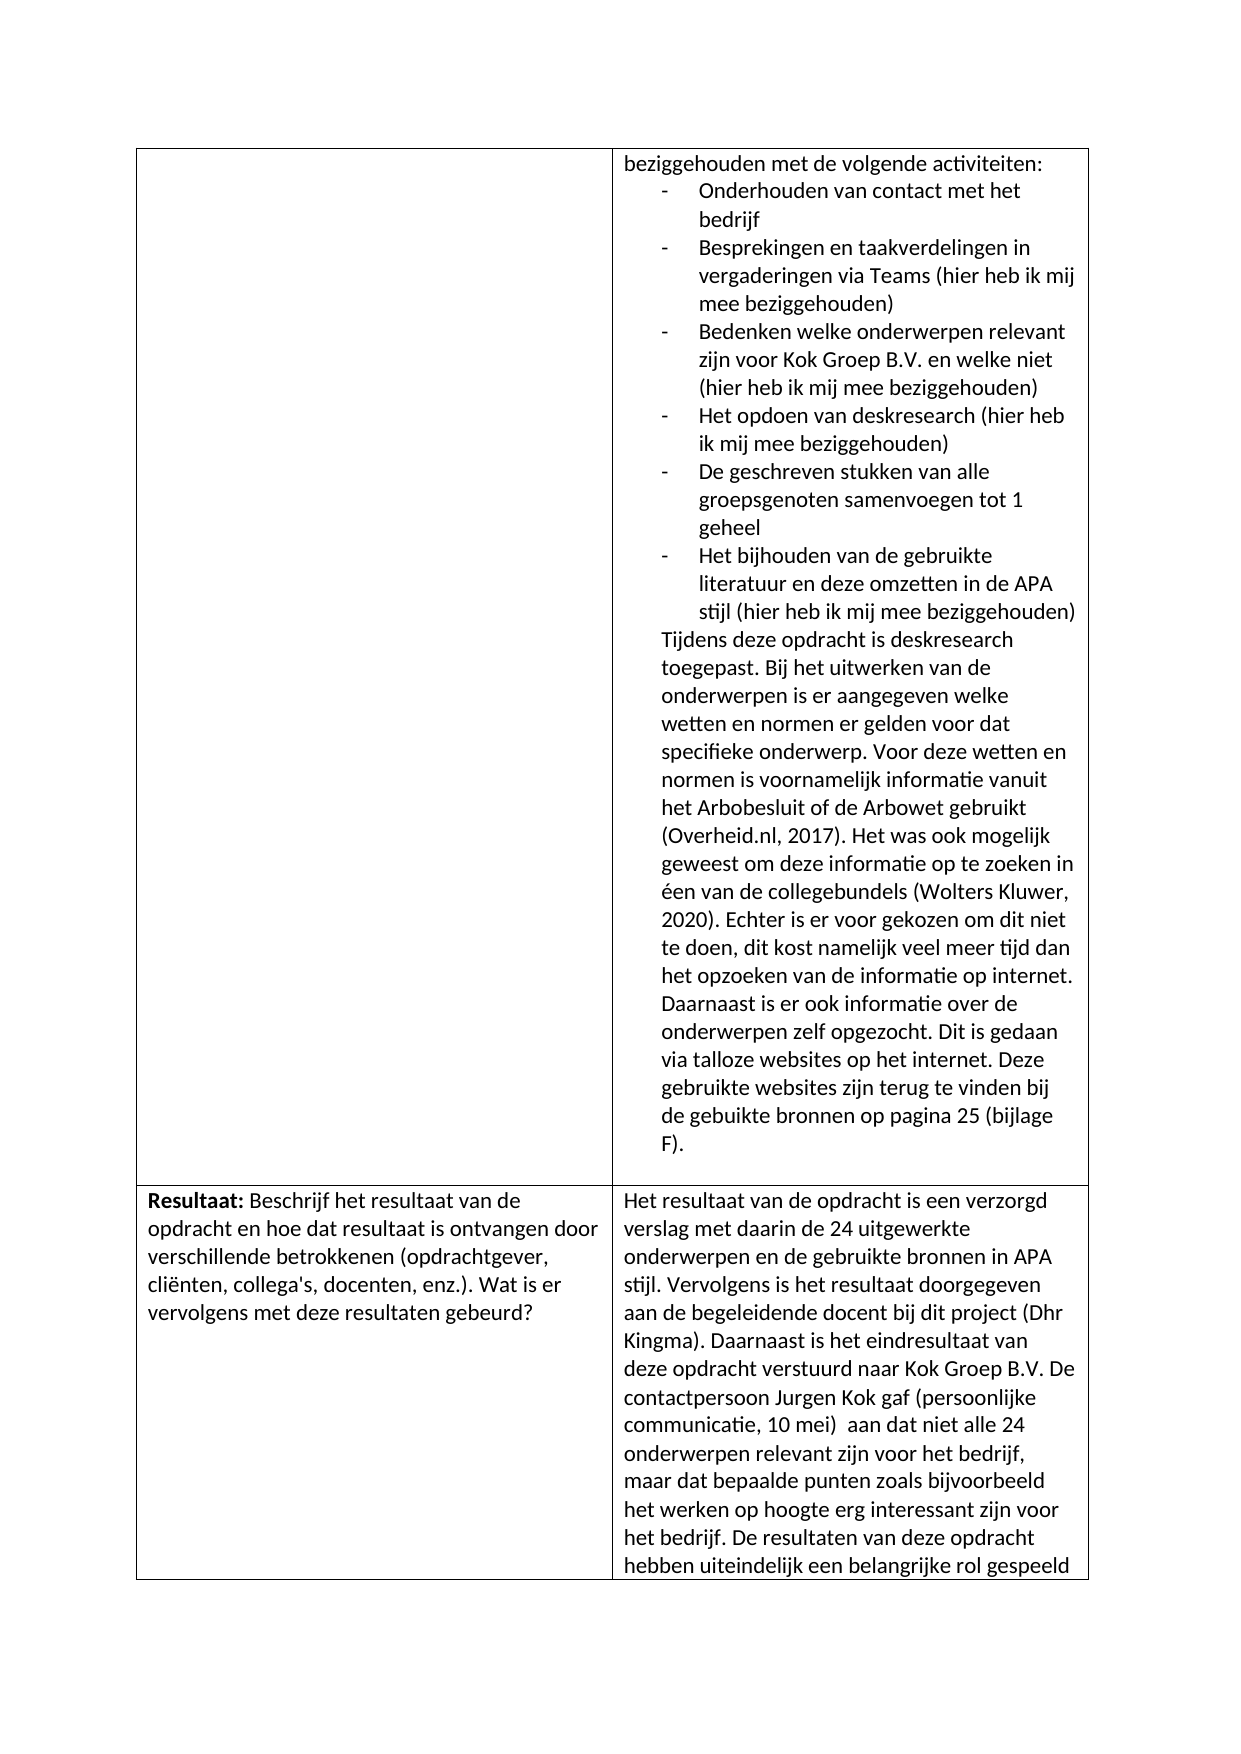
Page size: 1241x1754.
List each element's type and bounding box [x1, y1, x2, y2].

table_cell [613, 149, 1088, 1185]
table_cell [137, 1186, 612, 1579]
table_cell [137, 149, 612, 1185]
table_cell [613, 1186, 1088, 1579]
